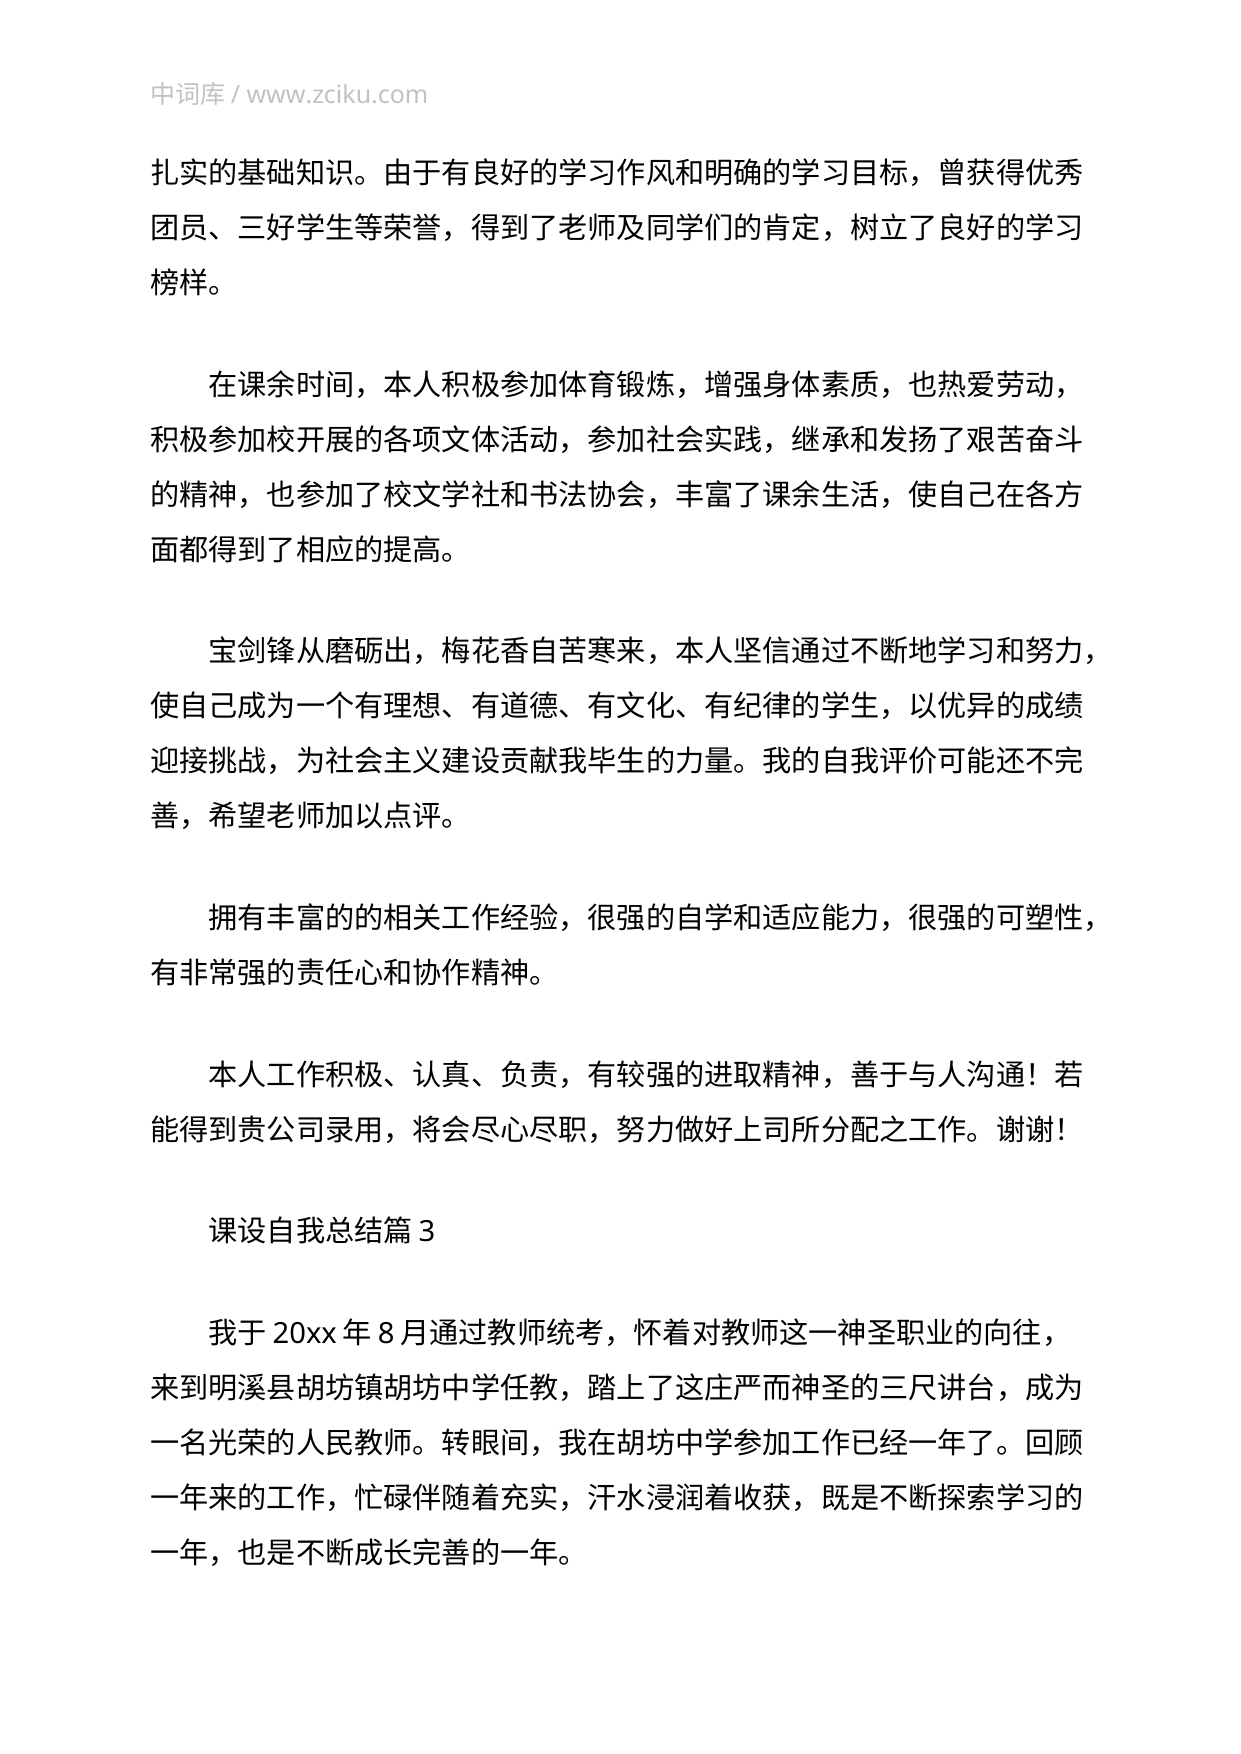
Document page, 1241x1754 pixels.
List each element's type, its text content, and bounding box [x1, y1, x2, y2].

text 本人工作积极、认真、负责，有较强的进取精神，善于与人沟通！若能得到贵公司录用，将会尽心尽职，努力做好上司所分配之工作。谢谢！ [150, 1051, 1090, 1148]
text 我于20xx年8月通过教师统考，怀着对教师这一神圣职业的向往，来到明溪县胡坊镇胡坊中学任教，踏上了这庄严而神圣的三尺讲台，成为一名光荣的人民教师。转眼间，我在胡坊中学参加工作已经一年了。回顾一年来的工作，忙碌伴随着充实，汗水浸润着收获，既是不断探索学习的一年，也是不断成长完善的一年。 [150, 1310, 1090, 1572]
text 拥有丰富的的相关工作经验，很强的自学和适应能力，很强的可塑性，有非常强的责任心和协作精神。 [150, 894, 1090, 992]
text 在课余时间，本人积极参加体育锻炼，增强身体素质，也热爱劳动，积极参加校开展的各项文体活动，参加社会实践，继承和发扬了艰苦奋斗的精神，也参加了校文学社和书法协会，丰富了课余生活，使自己在各方面都得到了相应的提高。 [150, 362, 1090, 568]
text 课设自我总结篇3 [150, 1208, 1090, 1250]
text 宝剑锋从磨砺出，梅花香自苦寒来，本人坚信通过不断地学习和努力，使自己成为一个有理想、有道德、有文化、有纪律的学生，以优异的成绩迎接挑战，为社会主义建设贡献我毕生的力量。我的自我评价可能还不完善，希望老师加以点评。 [150, 628, 1090, 835]
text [150, 150, 1090, 302]
